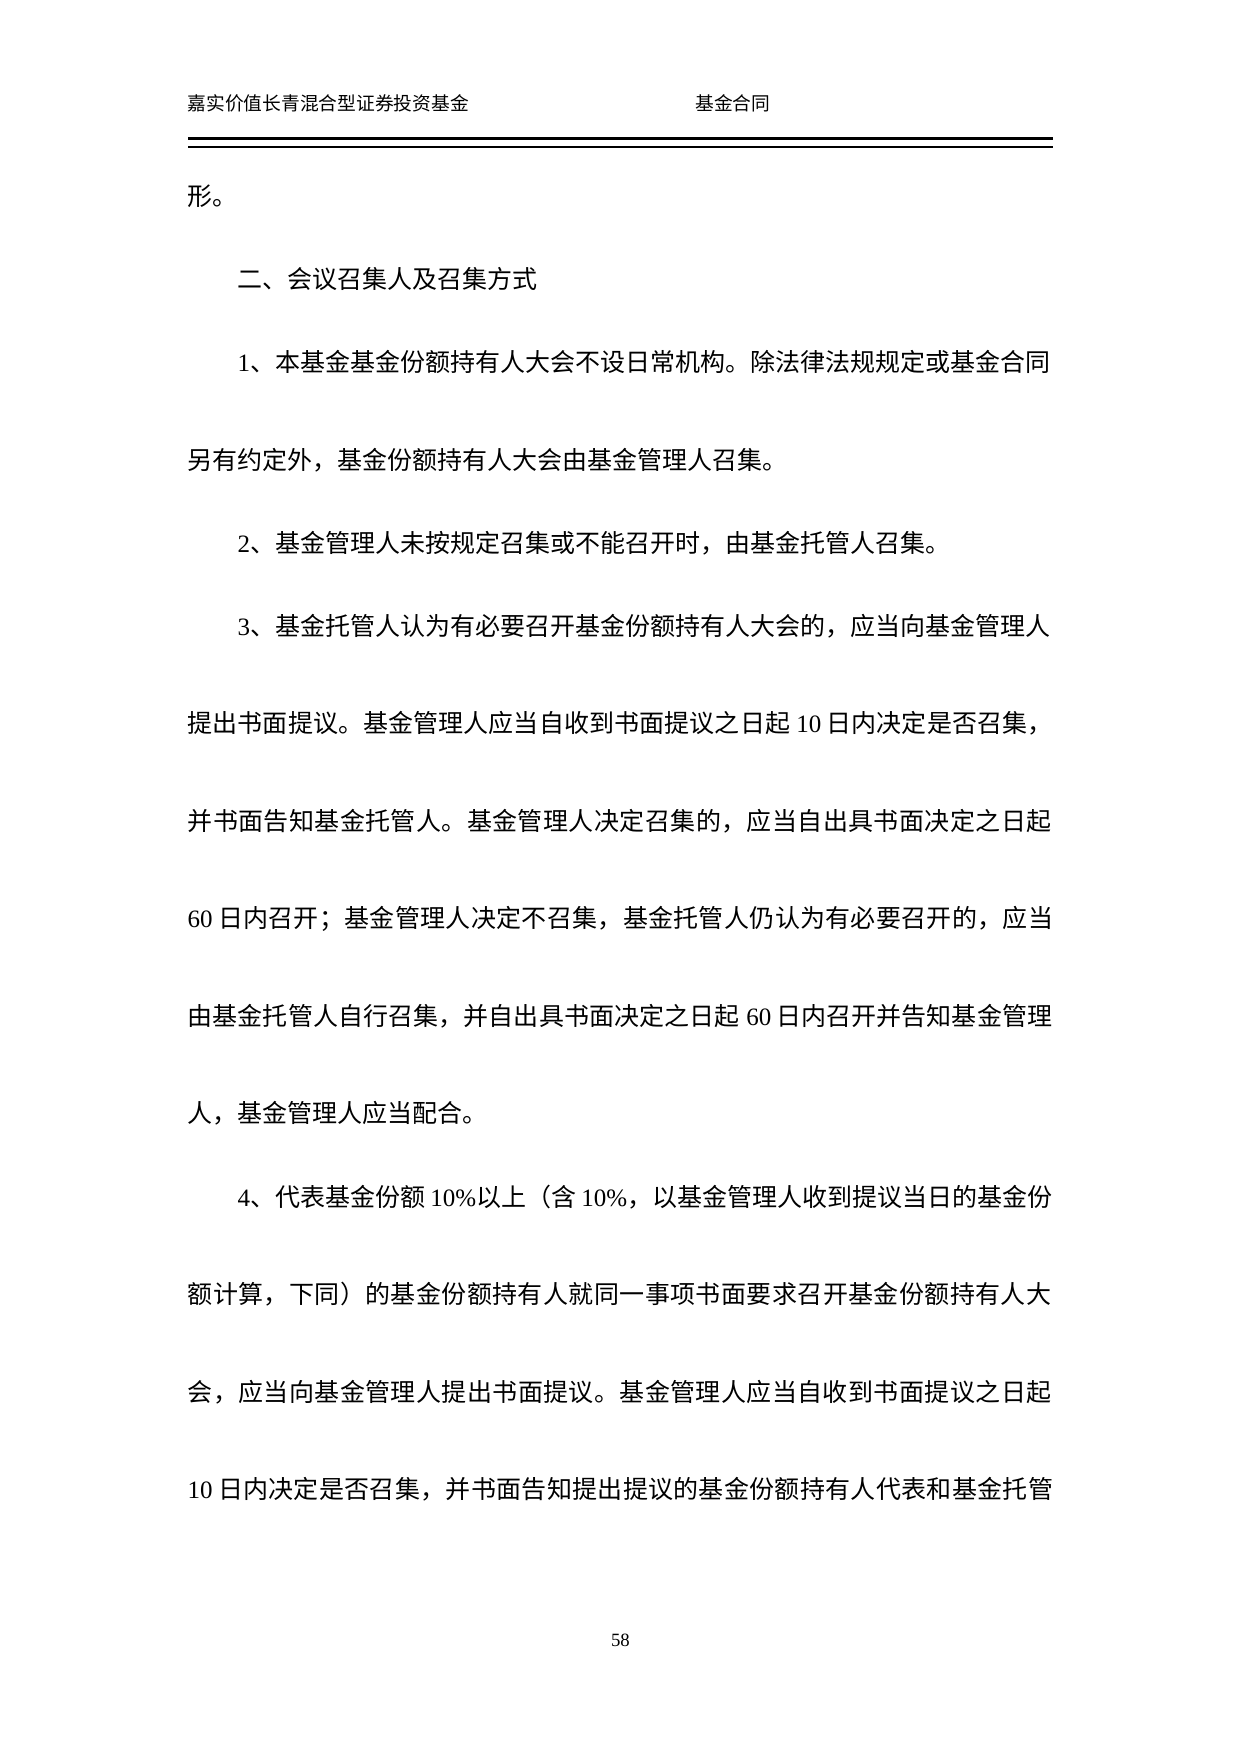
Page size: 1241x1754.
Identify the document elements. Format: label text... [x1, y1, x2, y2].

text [187, 1163, 1053, 1520]
text 二、会议召集人及召集方式 [187, 245, 1053, 310]
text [187, 162, 1053, 227]
text 1、本基金基金份额持有人大会不设日常机构。除法律法规规定或基金合同另有约定外，基金份额持有人大会由基金管理人召集。 [187, 328, 1053, 491]
text 2、基金管理人未按规定召集或不能召开时，由基金托管人召集。 [187, 509, 1053, 574]
text 3、基金托管人认为有必要召开基金份额持有人大会的，应当向基金管理人提出书面提议。基金管理人应当自收到书面提议之日起10日内决定是否召集，并书面告知基金托管人。基金管理人决定召集的，应当自出具书面决定之日起60日内召开；基金管理人决定不召集，基金托管人仍认为有必要召开的，应当由基金托管人自行召集，并自出具书面决定之日起60日内召开并告知基金管理人，基金管理人应当配合。 [187, 592, 1053, 1144]
